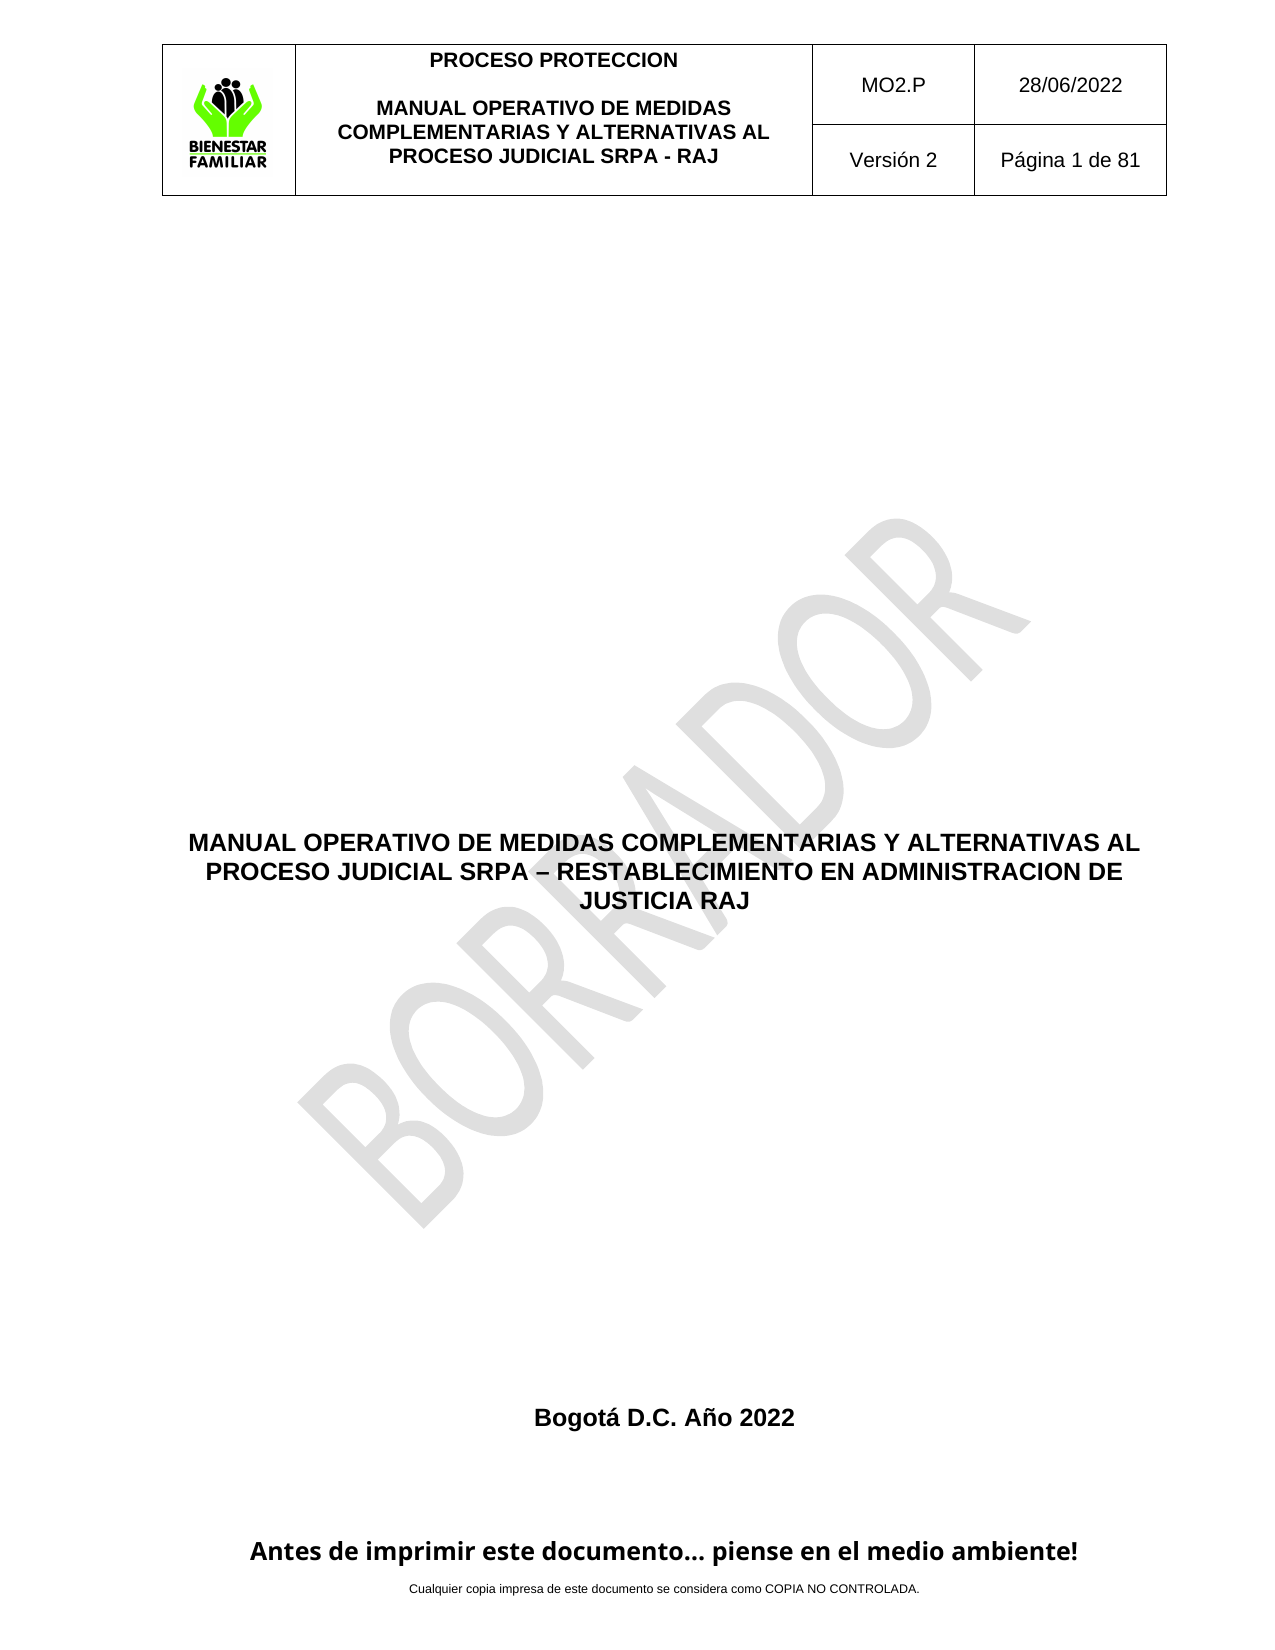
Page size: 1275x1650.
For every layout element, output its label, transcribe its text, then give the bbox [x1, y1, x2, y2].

text MANUAL OPERATIVO DE MEDIDAS COMPLEMENTARIAS Y ALTERNATIVAS AL PROCESO JUDICIAL SRPA – RESTABLECIMIENTO EN ADMINISTRACION DE JUSTICIA RAJ [162, 828, 1166, 914]
text Bogotá D.C. Año 2022 [162, 1403, 1166, 1432]
picture [182, 68, 274, 177]
